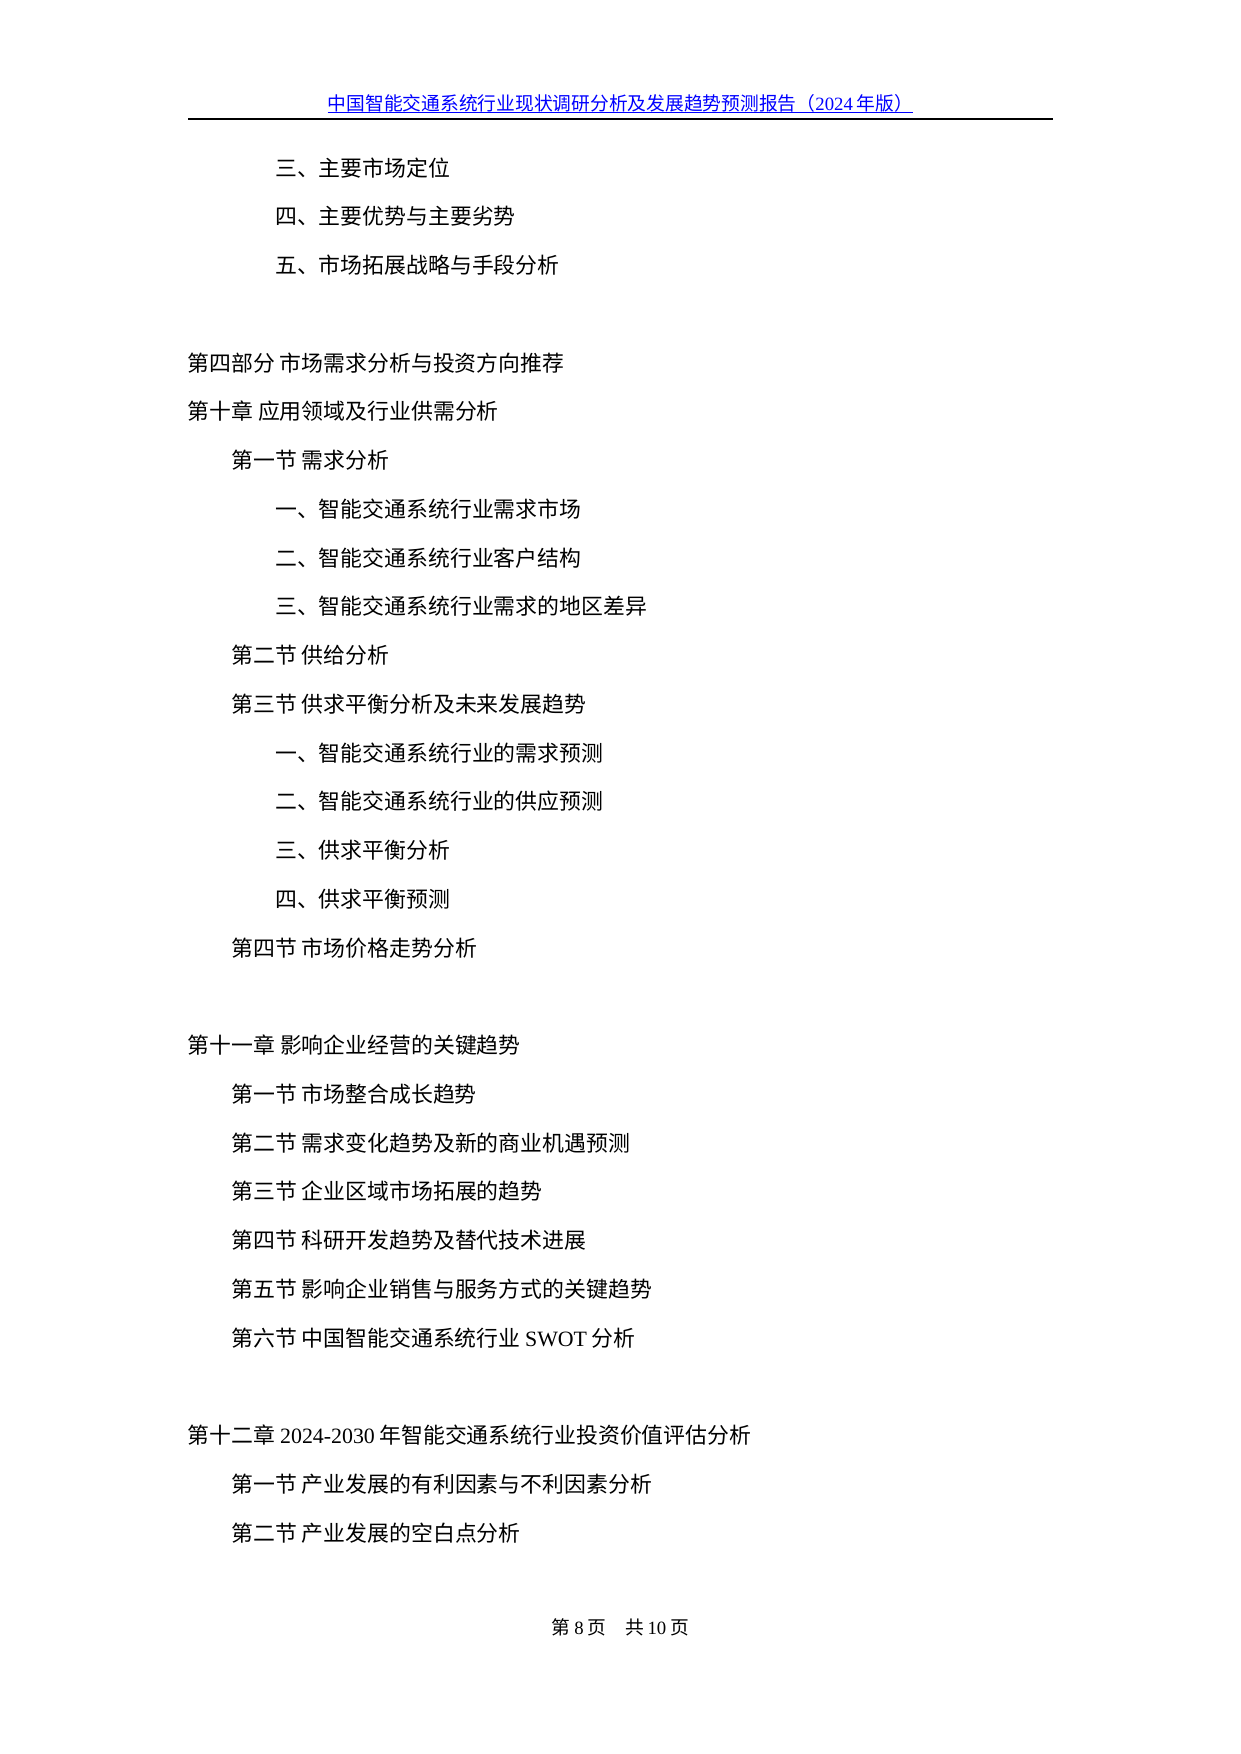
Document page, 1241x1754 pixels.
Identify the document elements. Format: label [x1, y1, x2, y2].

text [187, 150, 1053, 1548]
